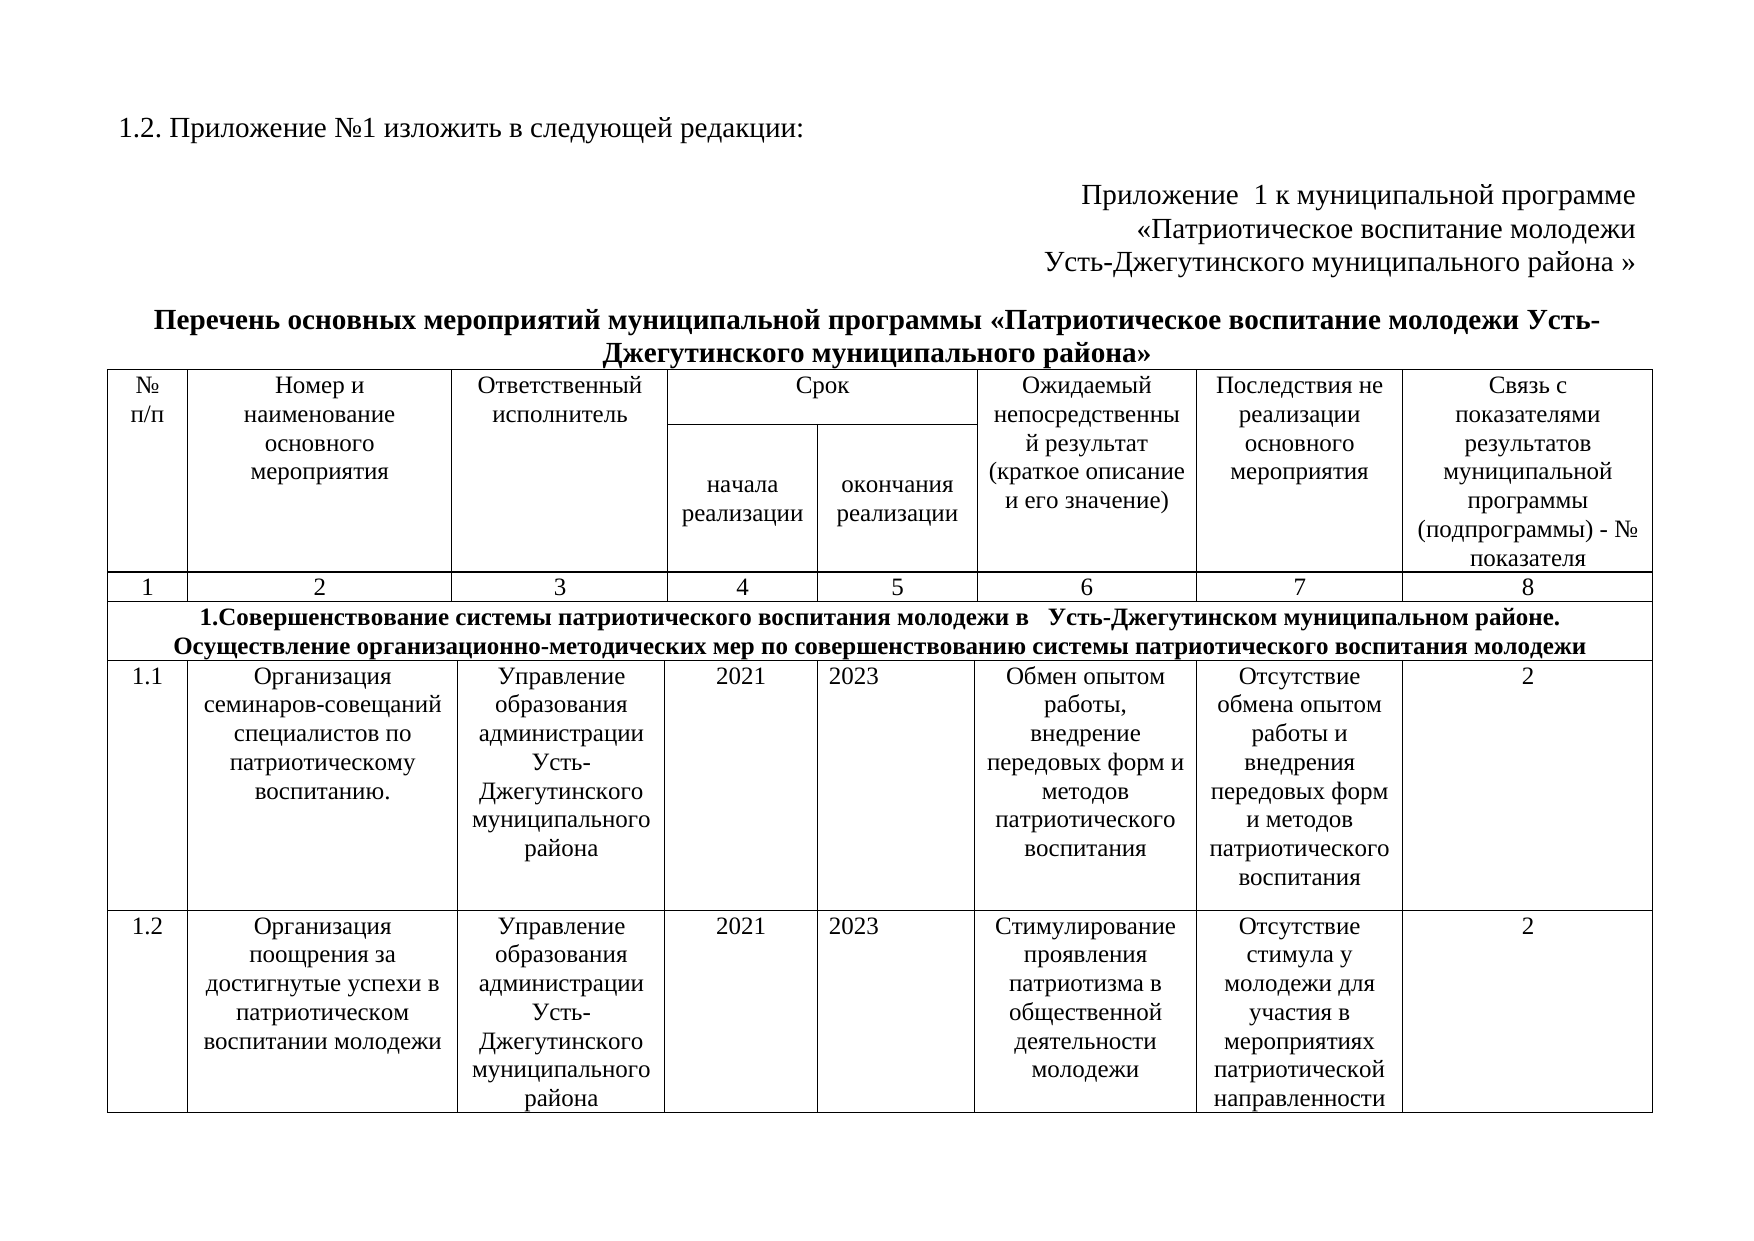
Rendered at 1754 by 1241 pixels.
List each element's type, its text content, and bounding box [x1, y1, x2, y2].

table_cell Организация семинаров-совещаний специалистов по патриотическому воспитанию. [188, 661, 457, 910]
table_cell 1.Совершенствование системы патриотического воспитания молодежи в Усть-Джегутинском муниципальном районе. Осуществление организационно-методических мер по совершенствованию системы патриотического воспитания молодежи [108, 602, 1652, 660]
table_cell 8 [1403, 573, 1652, 601]
table_header № п/п [108, 370, 187, 571]
table_cell Организация поощрения за достигнутые успехи в патриотическом воспитании молодежи [188, 911, 457, 1112]
table_cell 1.2 [108, 911, 187, 1112]
table_cell 2021 [665, 911, 817, 1112]
table_cell 3 [452, 573, 667, 601]
table_header Связь с показателями результатов муниципальной программы (подпрограммы) - № показателя [1403, 370, 1652, 571]
table_cell 4 [668, 573, 817, 601]
table_cell 2 [188, 573, 451, 601]
table_cell 5 [818, 573, 977, 601]
table_cell Управление образования администрации Усть-Джегутинского муниципального района [458, 661, 664, 910]
table_header Срок [668, 370, 977, 424]
table_cell 2021 [665, 661, 817, 910]
text 1.2. Приложение №1 изложить в следующей редакции: [118, 110, 1636, 144]
table_cell 7 [1197, 573, 1402, 601]
table_cell 2023 [818, 911, 974, 1112]
text Перечень основных мероприятий муниципальной программы «Патриотическое воспитание молодежи Усть-Джегутинского муниципального района» [118, 302, 1636, 369]
table_cell Отсутствие обмена опытом работы и внедрения передовых форм и методов патриотического воспитания [1197, 661, 1402, 910]
table_header Номер и наименование основного мероприятия [188, 370, 451, 571]
table_cell Отсутствие стимула у молодежи для участия в мероприятиях патриотической направленности [1197, 911, 1402, 1112]
table_cell 2023 [818, 661, 974, 910]
table_header Последствия не реализации основного мероприятия [1197, 370, 1402, 571]
table_cell окончания реализации [818, 425, 977, 571]
table_cell 1 [108, 573, 187, 601]
table_cell Стимулирование проявления патриотизма в общественной деятельности молодежи [975, 911, 1196, 1112]
text Усть-Джегутинского муниципального района » [561, 244, 1636, 278]
table_cell 2 [1403, 661, 1652, 910]
table_cell начала реализации [668, 425, 817, 571]
table_header Ответственный исполнитель [452, 370, 667, 571]
table_header Ожидаемый непосредственный результат (краткое описание и его значение) [978, 370, 1196, 571]
table_cell 1.1 [108, 661, 187, 910]
text «Патриотическое воспитание молодежи [561, 211, 1636, 244]
table_cell 2 [1403, 911, 1652, 1112]
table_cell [458, 911, 664, 1112]
table_cell Обмен опытом работы, внедрение передовых форм и методов патриотического воспитания [975, 661, 1196, 910]
text Приложение 1 к муниципальной программе [561, 177, 1636, 211]
table_cell 6 [978, 573, 1196, 601]
